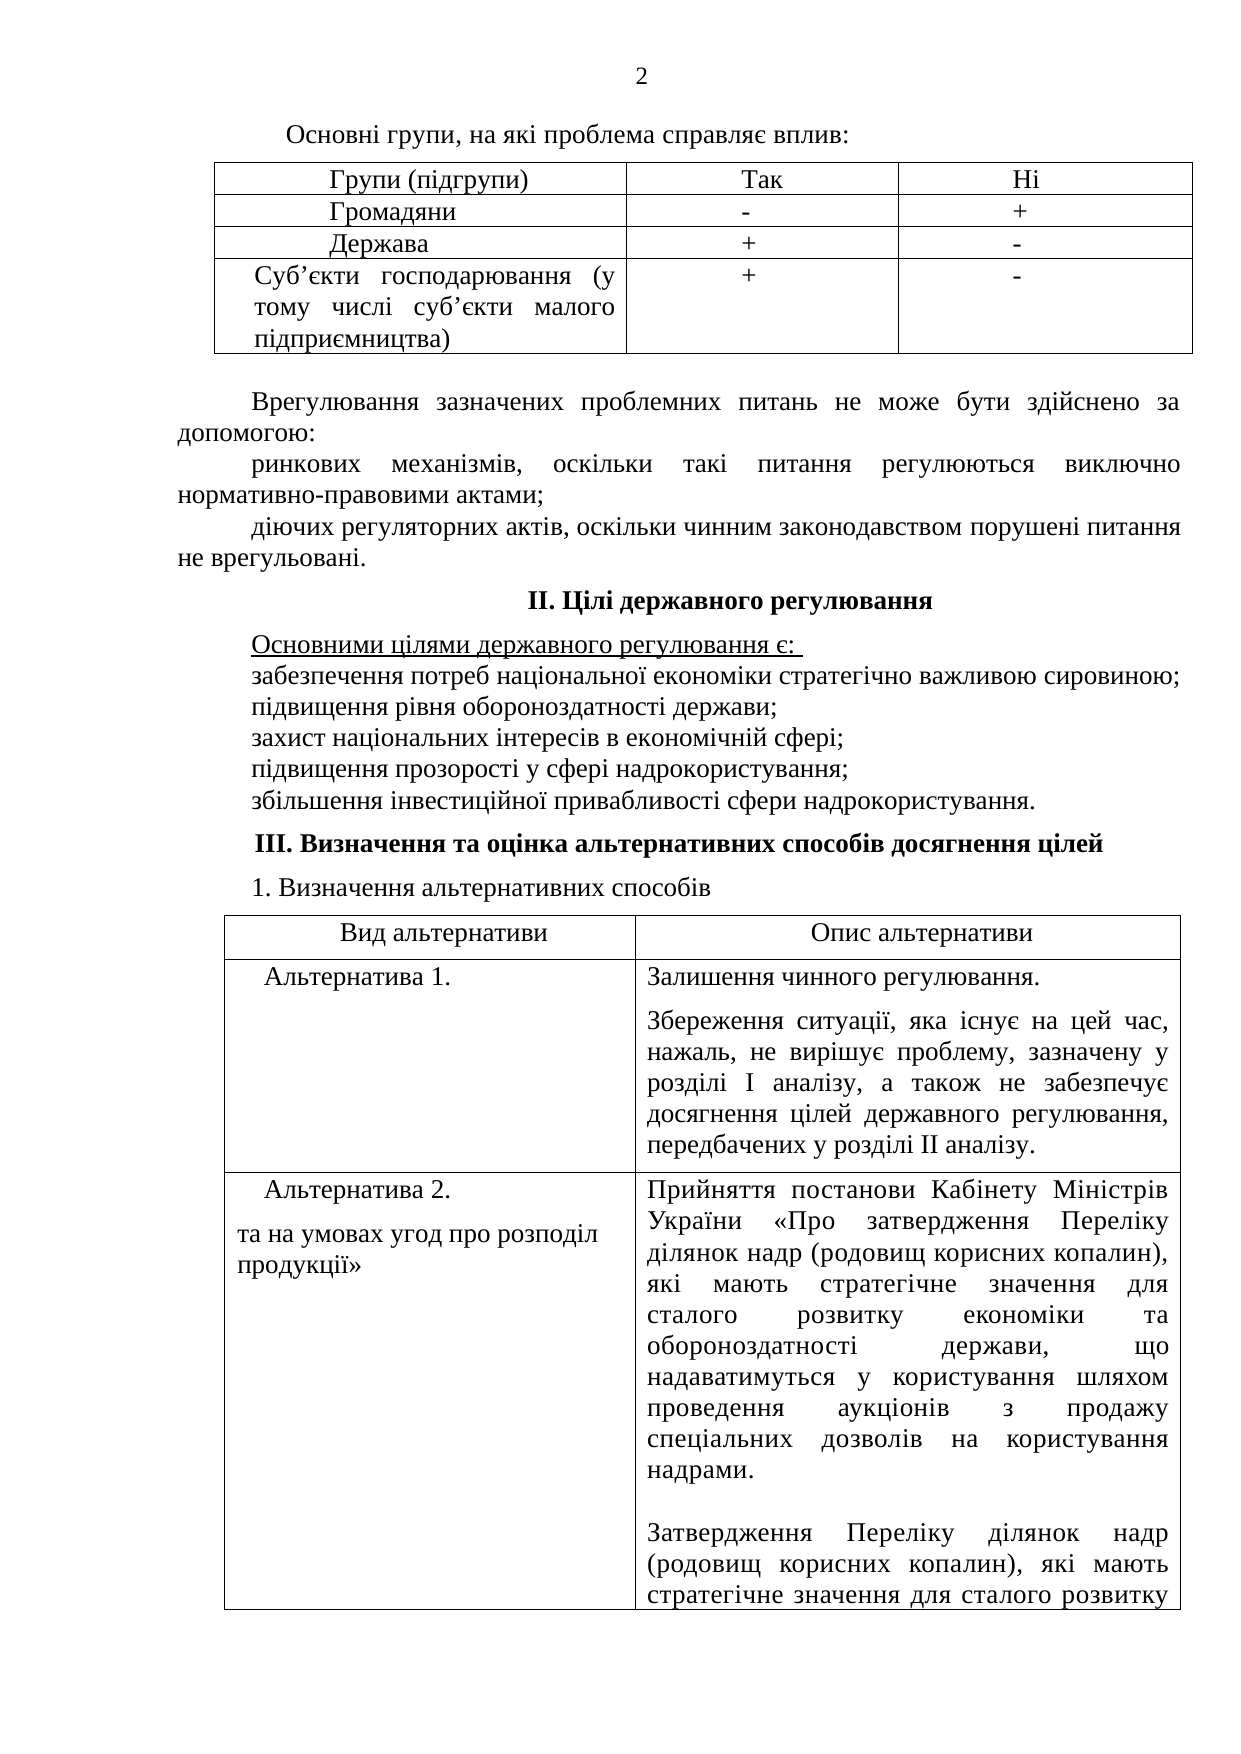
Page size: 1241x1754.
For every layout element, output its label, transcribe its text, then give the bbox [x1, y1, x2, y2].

text діючих регуляторних актів, оскільки чинним законодавством порушені питання не врегульовані. [177, 509, 1181, 572]
table_cell Залишення чинного регулювання. Збереження ситуації, яка існує на цей час, нажаль, не вирішує проблему, зазначену у розділі І аналізу, а також не забезпечує досягнення цілей державного регулювання, передбачених у розділі ІІ аналізу. [636, 960, 1180, 1172]
table_header Так [627, 163, 898, 194]
text ІІІ. Визначення та оцінка альтернативних способів досягнення цілей [177, 827, 1181, 858]
text Основними цілями державного регулювання є: [205, 628, 1181, 659]
table_cell Держава [215, 227, 626, 258]
text забезпечення потреб національної економіки стратегічно важливою сировиною; [205, 659, 1181, 690]
table_header Ні [899, 163, 1192, 194]
text Врегулювання зазначених проблемних питань не може бути здійснено за допомогою: [177, 385, 1181, 447]
table_cell Громадяни [215, 195, 626, 226]
text підвищення рівня обороноздатності держави; [205, 690, 1181, 721]
table_cell Альтернатива 1. [225, 960, 635, 1172]
table_cell + [899, 195, 1192, 226]
text підвищення прозорості у сфері надрокористування; [205, 753, 1181, 784]
table_header Опис альтернативи [636, 916, 1180, 959]
table_cell + [627, 227, 898, 258]
table_cell - [899, 227, 1192, 258]
text ринкових механізмів, оскільки такі питання регулюються виключно нормативно-правовими актами; [177, 447, 1181, 509]
table_cell - [627, 195, 898, 226]
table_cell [225, 1173, 635, 1609]
list Визначення альтернативних способів [177, 871, 1181, 902]
text захист національних інтересів в економічній сфері; [205, 721, 1181, 753]
text збільшення інвестиційної привабливості сфери надрокористування. [205, 784, 1181, 815]
table_header Вид альтернативи [225, 916, 635, 959]
table_cell Суб’єкти господарювання (у тому числі суб’єкти малого підприємництва) [215, 259, 626, 353]
table_cell + [627, 259, 898, 353]
text Основні групи, на які проблема справляє вплив: [205, 118, 1181, 149]
table_header Групи (підгрупи) [215, 163, 626, 194]
text ІІ. Цілі державного регулювання [177, 584, 1181, 616]
table_cell - [899, 259, 1192, 353]
